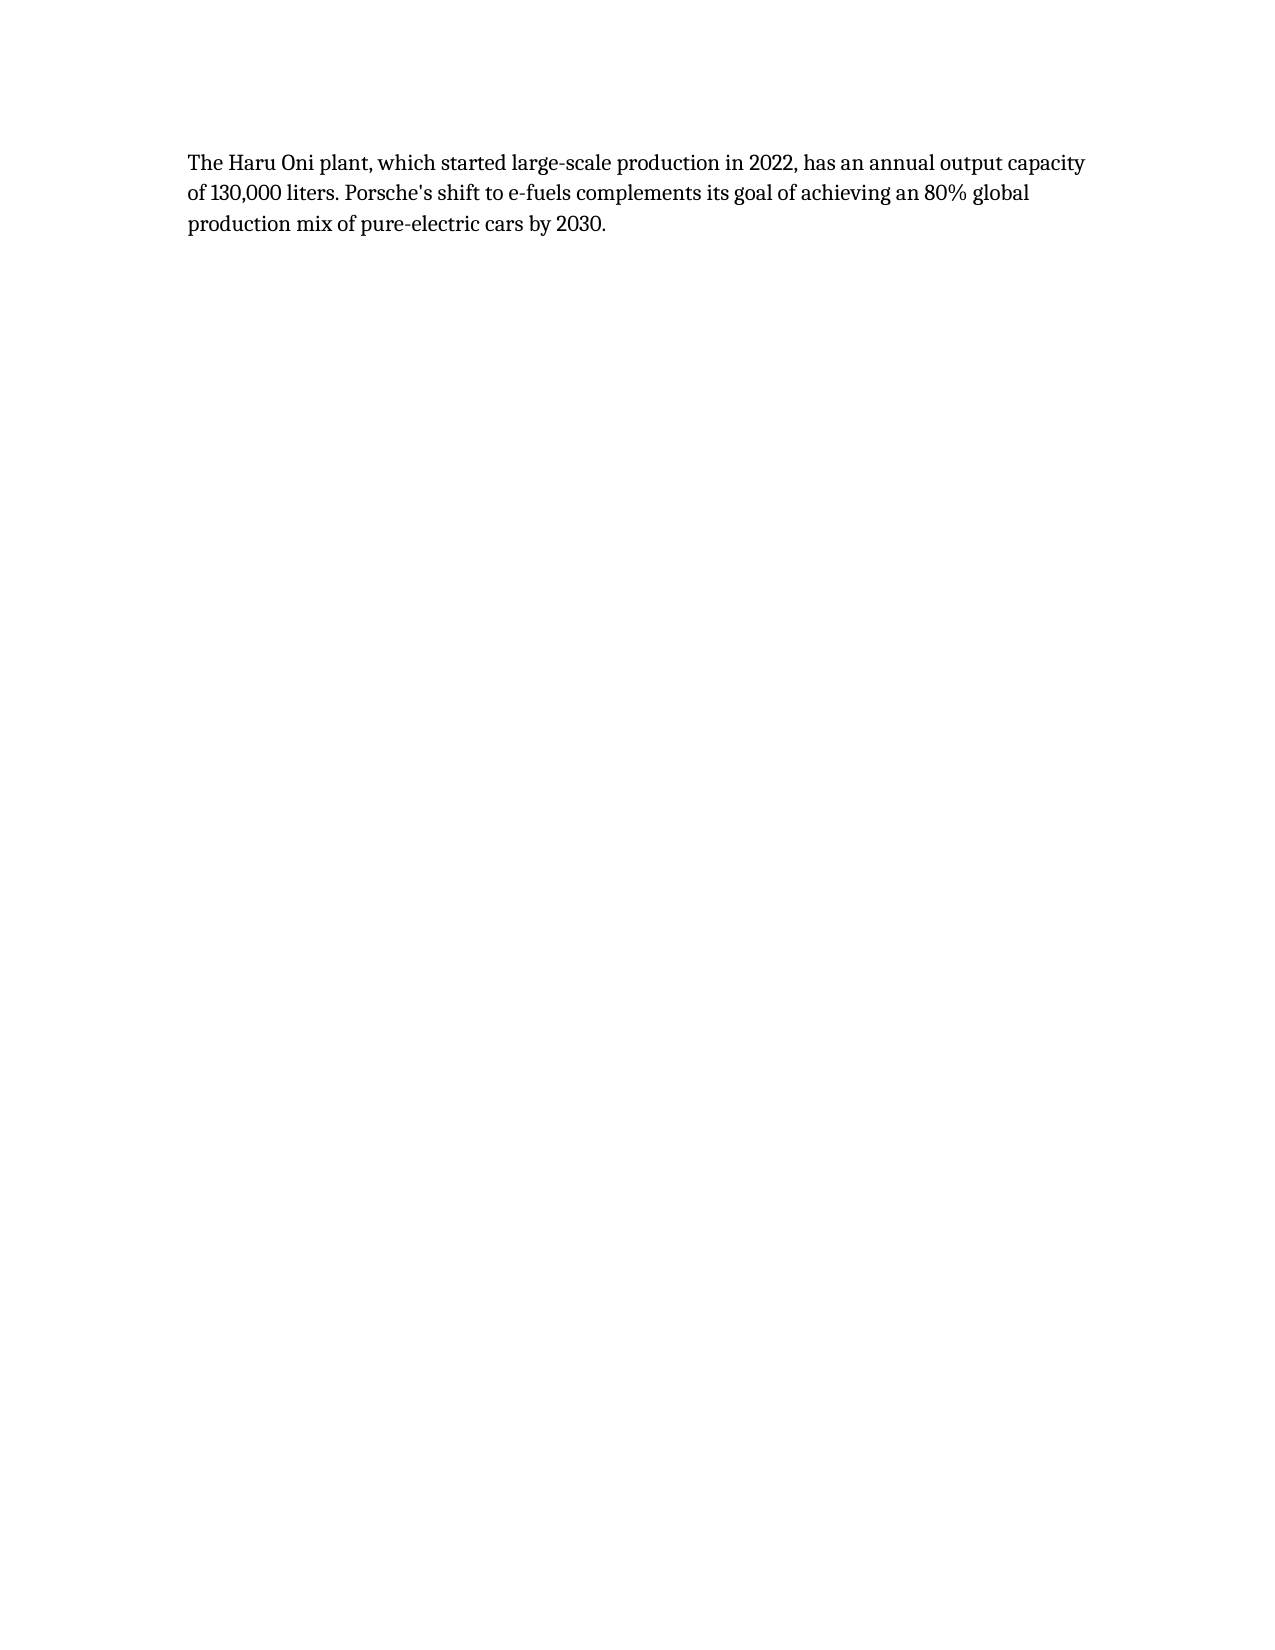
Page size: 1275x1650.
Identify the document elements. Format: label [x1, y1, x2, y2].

text [187, 150, 1087, 237]
